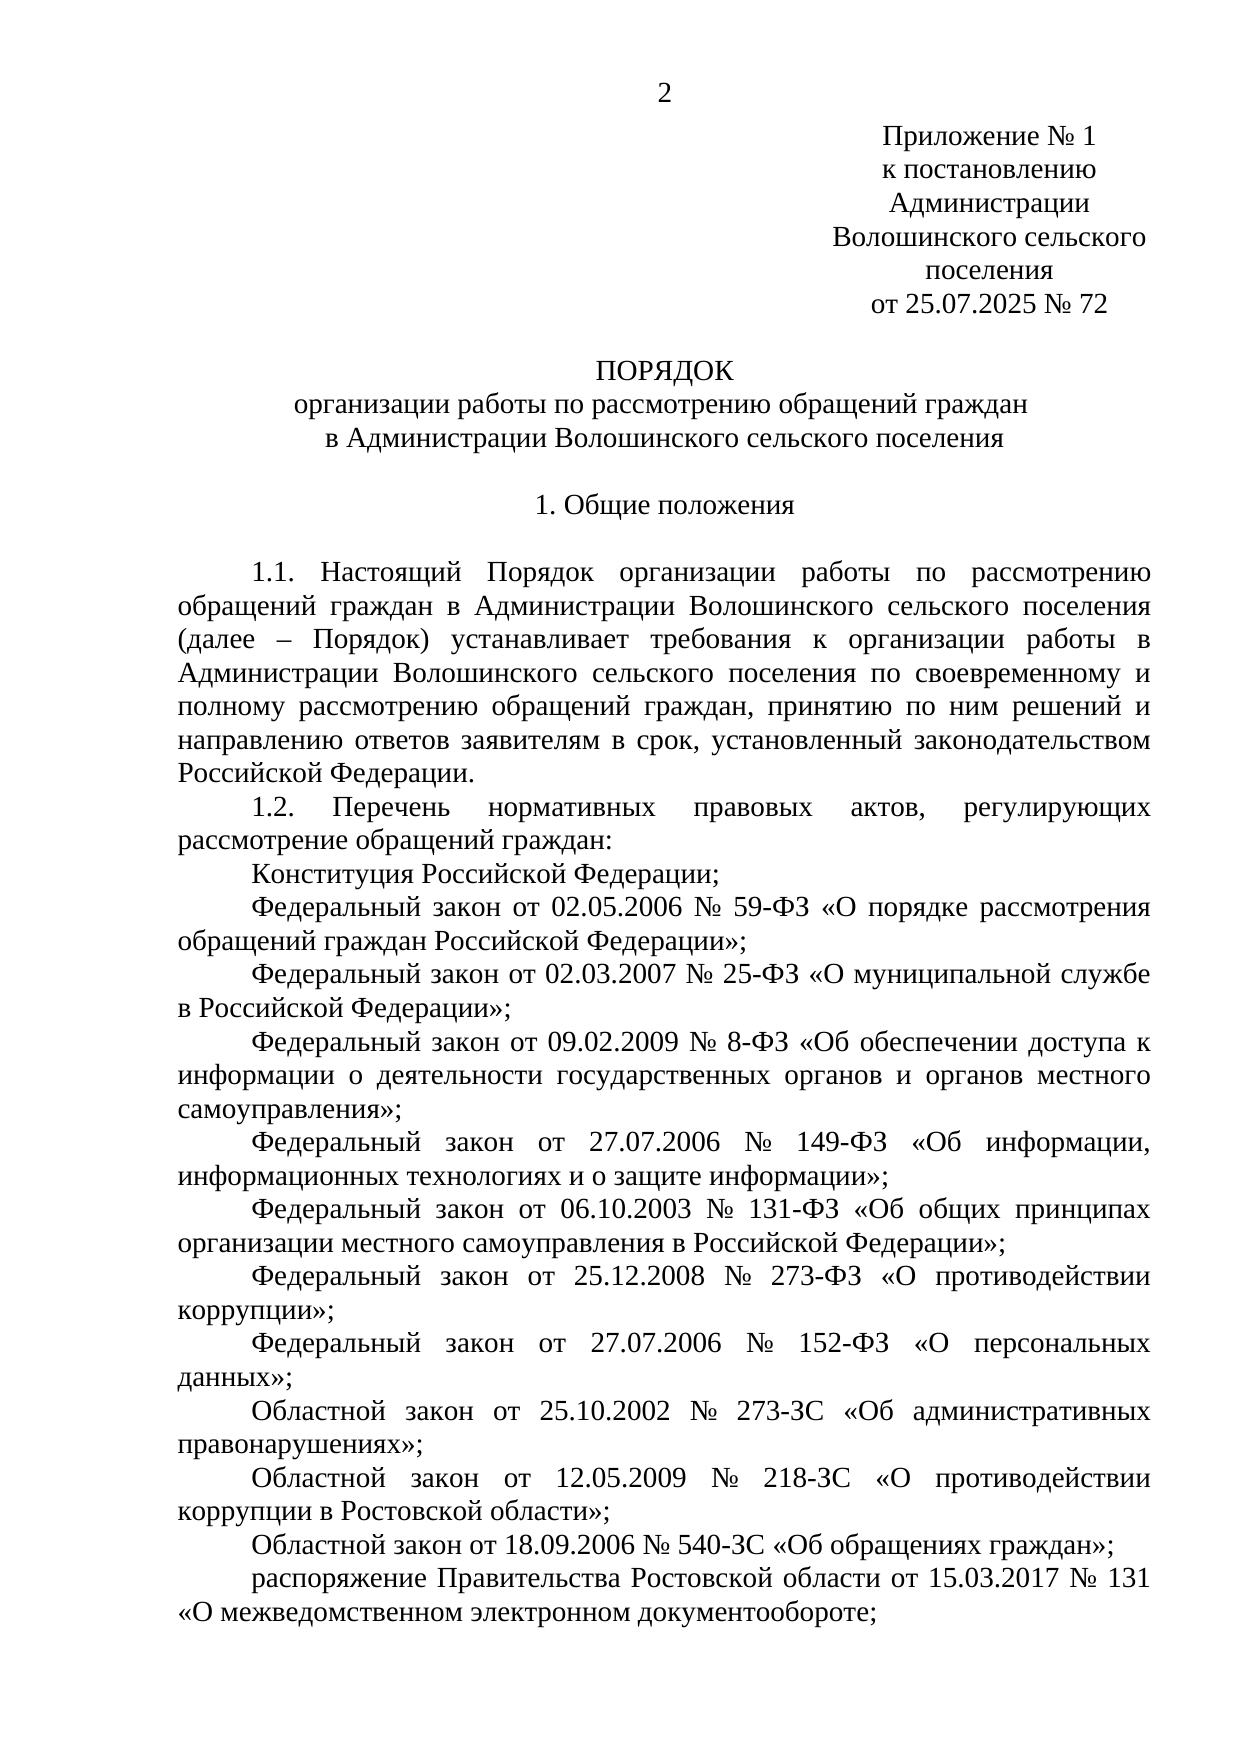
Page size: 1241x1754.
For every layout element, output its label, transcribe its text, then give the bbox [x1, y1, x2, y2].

text Администрации [827, 185, 1152, 219]
text Конституция Российской Федерации; [177, 856, 1152, 889]
text Областной закон от 12.05.2009 № 218-ЗС «О противодействии коррупции в Ростовской области»; [177, 1460, 1152, 1527]
text 1.2. Перечень нормативных правовых актов, регулирующих рассмотрение обращений граждан: [177, 789, 1152, 856]
text Федеральный закон от 09.02.2009 № 8-ФЗ «Об обеспечении доступа к информации о деятельности государственных органов и органов местного самоуправления»; [177, 1024, 1152, 1124]
text Областной закон от 18.09.2006 № 540-ЗС «Об обращениях граждан»; [177, 1527, 1152, 1560]
text от 25.07.2025 № 72 [827, 286, 1152, 319]
text Федеральный закон от 27.07.2006 № 149-ФЗ «Об информации, информационных технологиях и о защите информации»; [177, 1124, 1152, 1191]
text Федеральный закон от 06.10.2003 № 131-ФЗ «Об общих принципах организации местного самоуправления в Российской Федерации»; [177, 1191, 1152, 1258]
text ПОРЯДОК [177, 353, 1152, 386]
text Федеральный закон от 27.07.2006 № 152-ФЗ «О персональных данных»; [177, 1326, 1152, 1393]
text к постановлению [827, 152, 1152, 185]
text Волошинского сельского поселения [827, 219, 1152, 286]
text Федеральный закон от 02.05.2006 № 59-ФЗ «О порядке рассмотрения обращений граждан Российской Федерации»; [177, 889, 1152, 957]
text Областной закон от 25.10.2002 № 273-ЗС «Об административных правонарушениях»; [177, 1393, 1152, 1460]
text Приложение № 1 [827, 118, 1152, 152]
text Федеральный закон от 25.12.2008 № 273-ФЗ «О противодействии коррупции»; [177, 1258, 1152, 1326]
text организации работы по рассмотрению обращений граждан в Администрации Волошинского сельского поселения [177, 386, 1152, 453]
text 1. Общие положения [177, 487, 1152, 521]
text Федеральный закон от 02.03.2007 № 25-ФЗ «О муниципальной службе в Российской Федерации»; [177, 957, 1152, 1024]
text 1.1. Настоящий Порядок организации работы по рассмотрению обращений граждан в Администрации Волошинского сельского поселения (далее – Порядок) устанавливает требования к организации работы в Администрации Волошинского сельского поселения по своевременному и полному рассмотрению обращений граждан, принятию по ним решений и направлению ответов заявителям в срок, установленный законодательством Российской Федерации. [177, 554, 1152, 789]
text распоряжение Правительства Ростовской области от 15.03.2017 № 131 «О межведомственном электронном документообороте; [177, 1560, 1152, 1627]
